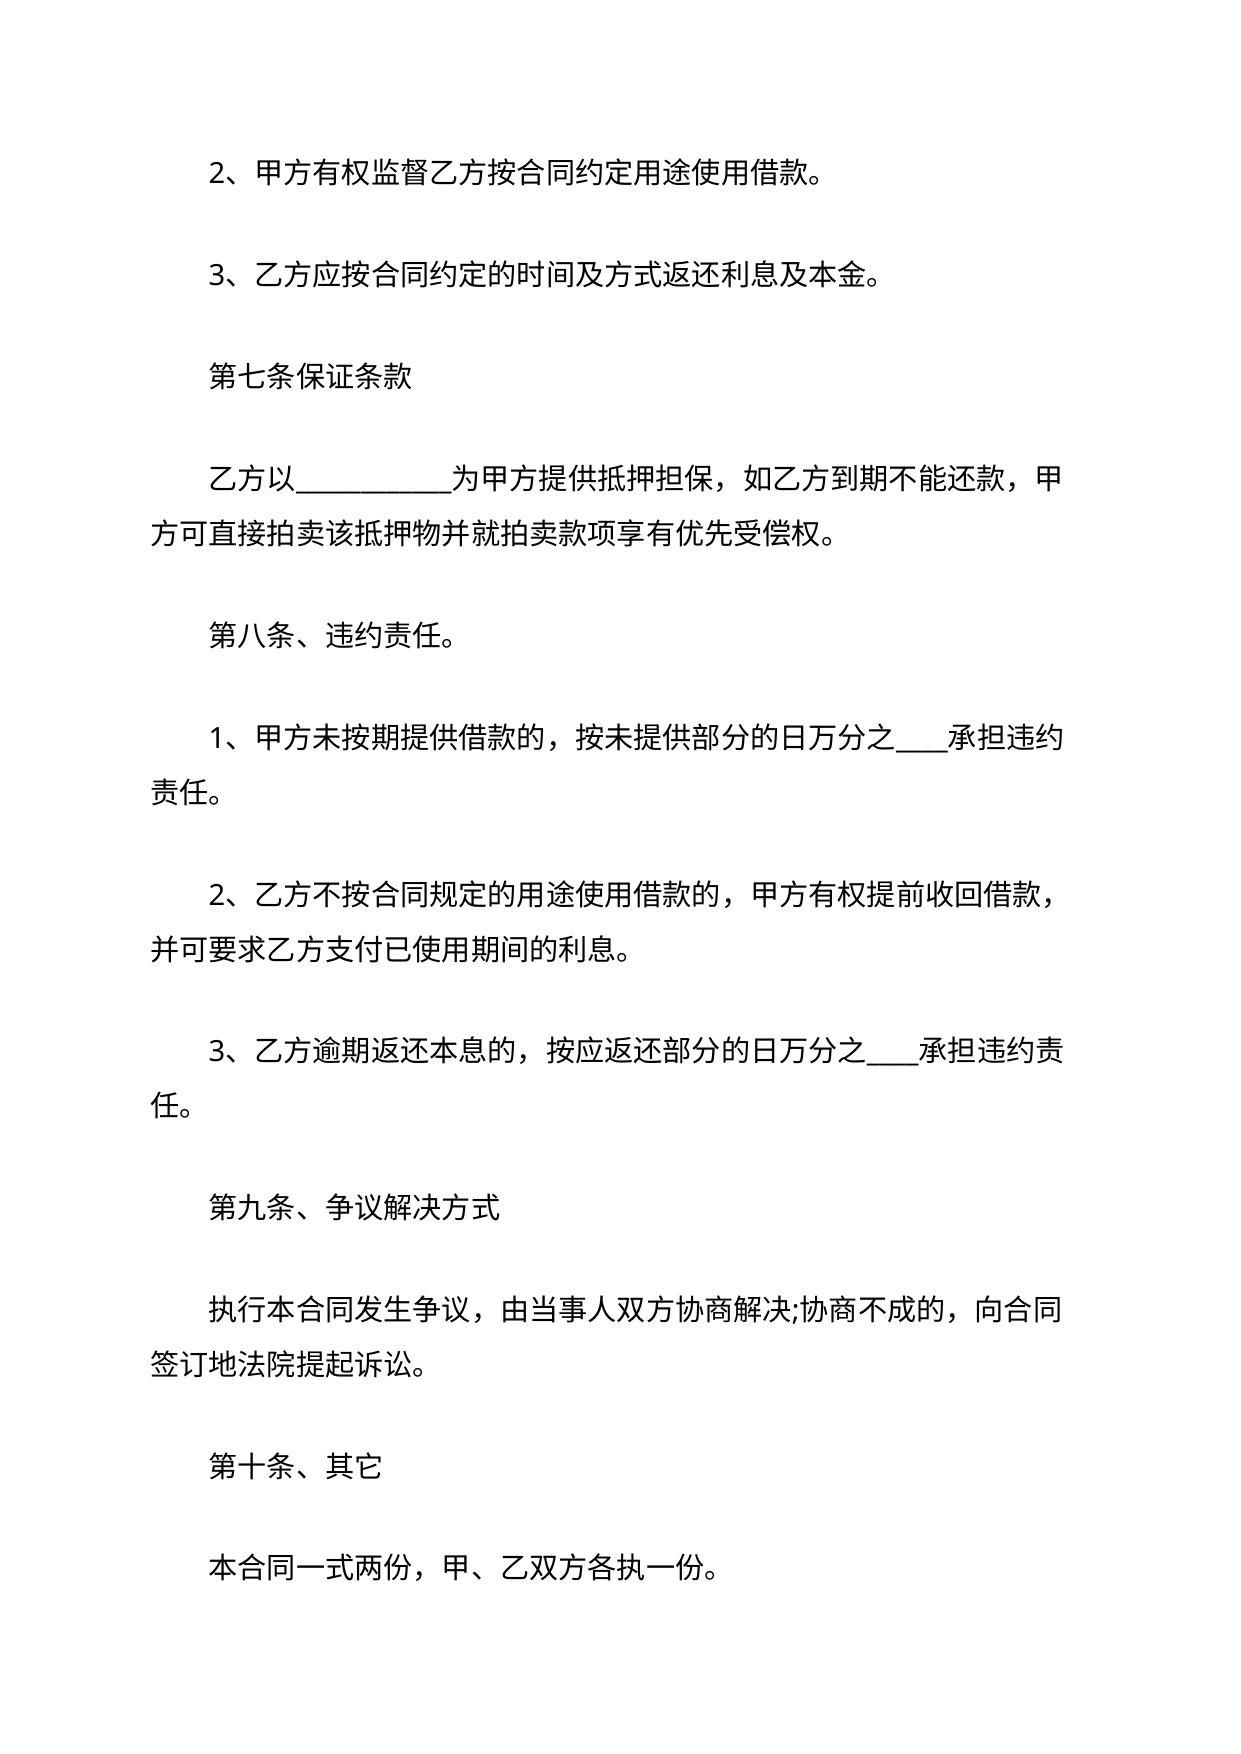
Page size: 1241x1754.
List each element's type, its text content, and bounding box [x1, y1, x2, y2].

text 2、乙方不按合同规定的用途使用借款的，甲方有权提前收回借款，并可要求乙方支付已使用期间的利息。 [150, 871, 1090, 968]
text 1、甲方未按期提供借款的，按未提供部分的日万分之____承担违约责任。 [150, 714, 1090, 812]
text 3、乙方应按合同约定的时间及方式返还利息及本金。 [150, 252, 1090, 294]
text 第八条、违约责任。 [150, 612, 1090, 655]
text 本合同一式两份，甲、乙双方各执一份。 [150, 1545, 1090, 1587]
text 乙方以____________为甲方提供抵押担保，如乙方到期不能还款，甲方可直接拍卖该抵押物并就拍卖款项享有优先受偿权。 [150, 456, 1090, 553]
text 3、乙方逾期返还本息的，按应返还部分的日万分之____承担违约责任。 [150, 1028, 1090, 1125]
text 第九条、争议解决方式 [150, 1184, 1090, 1227]
text 第七条保证条款 [150, 354, 1090, 396]
text 第十条、其它 [150, 1443, 1090, 1485]
text 执行本合同发生争议，由当事人双方协商解决;协商不成的，向合同签订地法院提起诉讼。 [150, 1286, 1090, 1384]
text 2、甲方有权监督乙方按合同约定用途使用借款。 [150, 150, 1090, 192]
